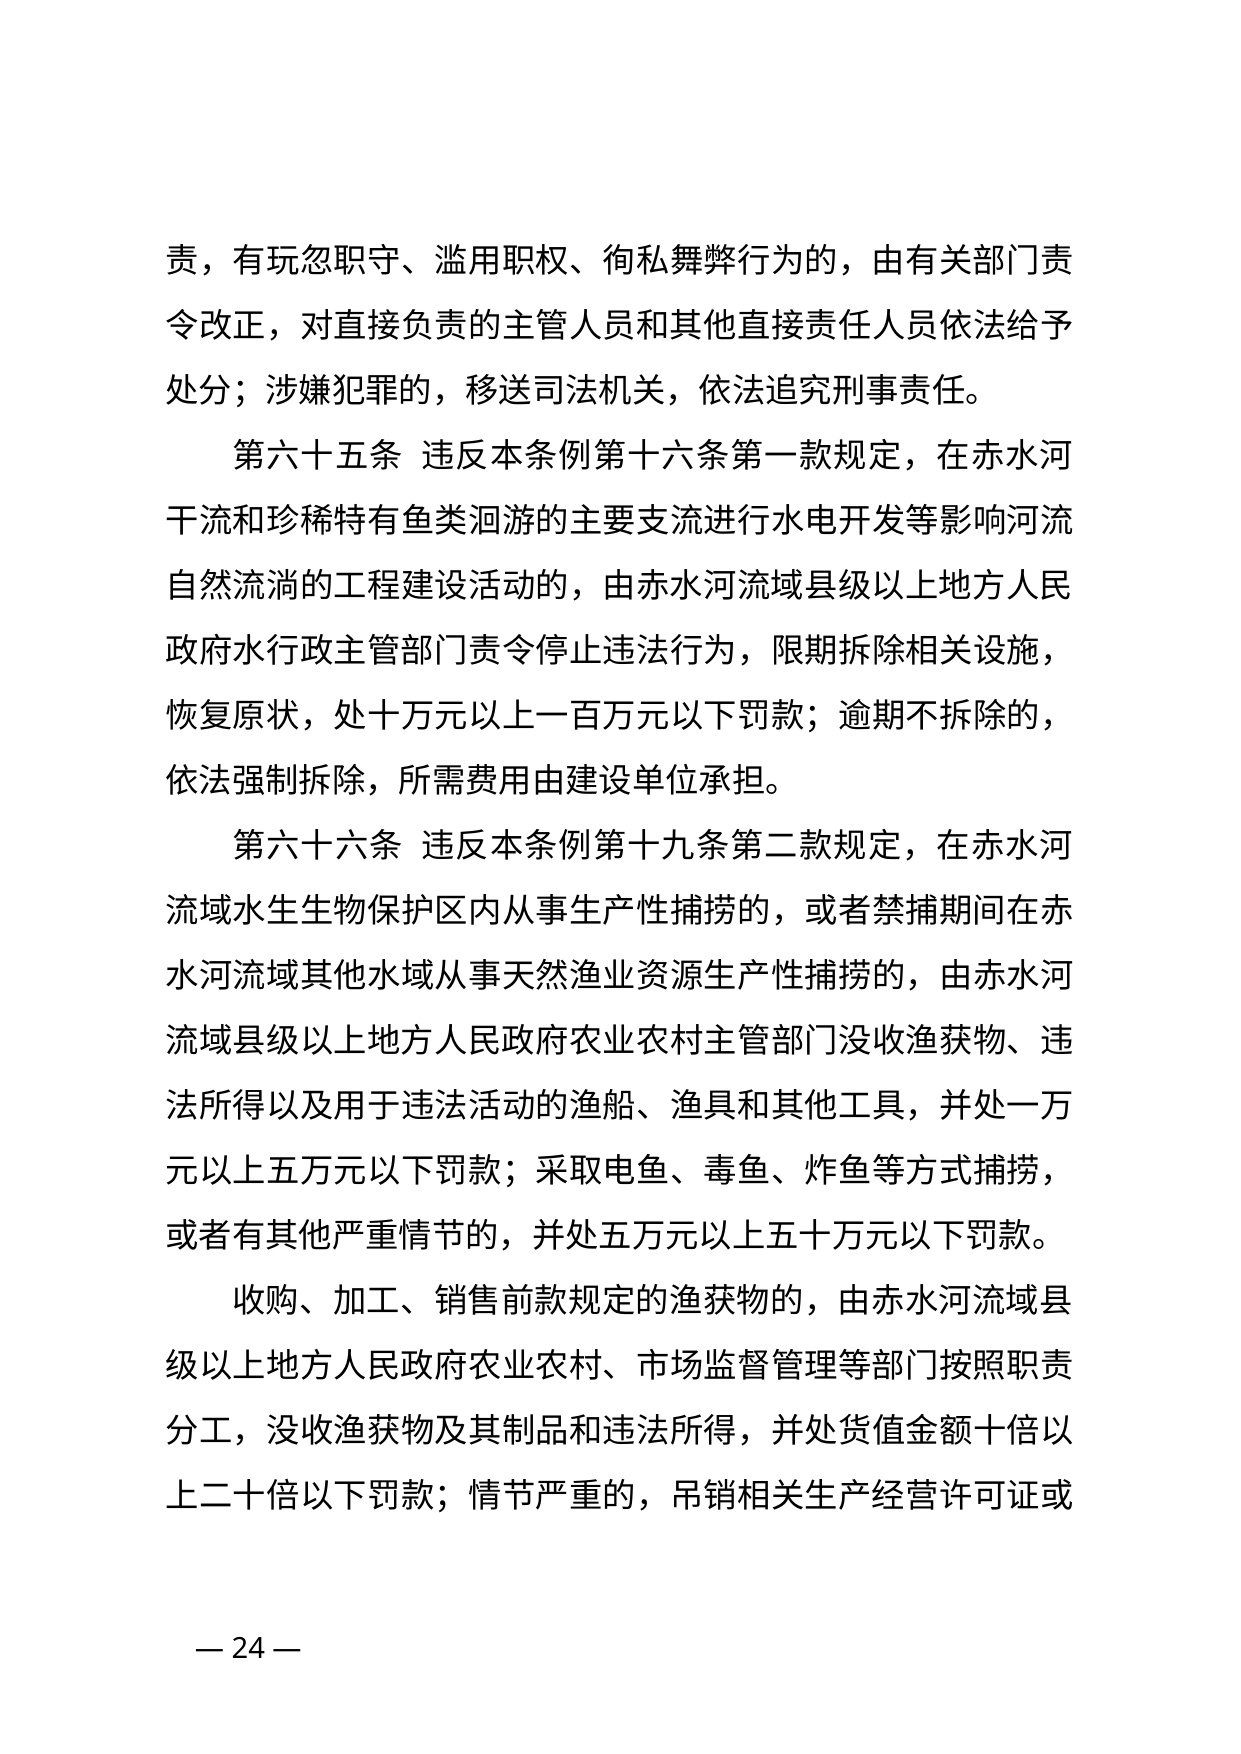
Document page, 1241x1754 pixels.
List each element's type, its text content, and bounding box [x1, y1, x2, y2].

text 第六十五条 违反本条例第十六条第一款规定，在赤水河干流和珍稀特有鱼类洄游的主要支流进行水电开发等影响河流自然流淌的工程建设活动的，由赤水河流域县级以上地方人民政府水行政主管部门责令停止违法行为，限期拆除相关设施，恢复原状，处十万元以上一百万元以下罚款；逾期不拆除的，依法强制拆除，所需费用由建设单位承担。 [165, 421, 1075, 811]
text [165, 1266, 1075, 1526]
text 第六十六条 违反本条例第十九条第二款规定，在赤水河流域水生生物保护区内从事生产性捕捞的，或者禁捕期间在赤水河流域其他水域从事天然渔业资源生产性捕捞的，由赤水河流域县级以上地方人民政府农业农村主管部门没收渔获物、违法所得以及用于违法活动的渔船、渔具和其他工具，并处一万元以上五万元以下罚款；采取电鱼、毒鱼、炸鱼等方式捕捞，或者有其他严重情节的，并处五万元以上五十万元以下罚款。 [165, 811, 1075, 1266]
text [165, 226, 1075, 421]
